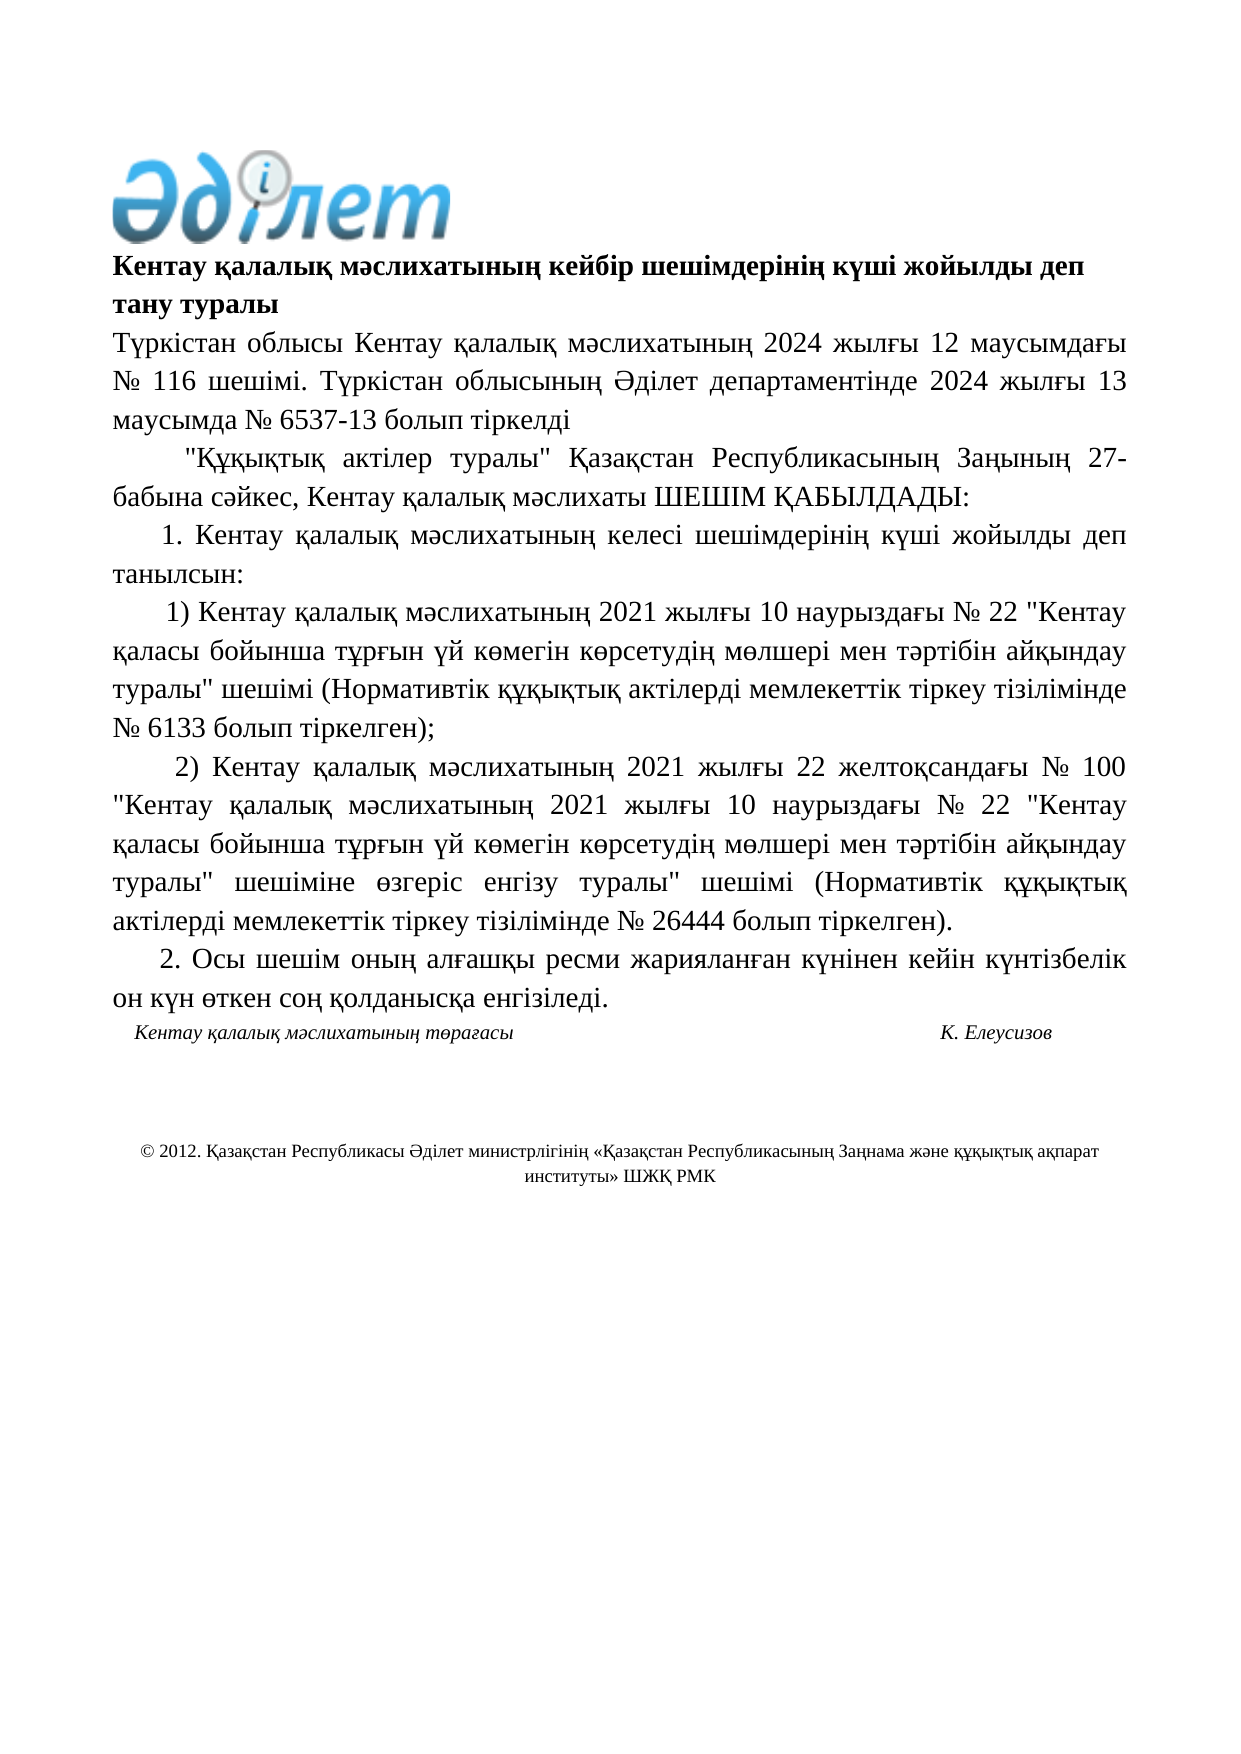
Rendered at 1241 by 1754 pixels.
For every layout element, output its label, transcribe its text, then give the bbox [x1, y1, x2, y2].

text Түркістан облысы Кентау қалалық мәслихатының 2024 жылғы 12 маусымдағы № 116 шешiмi. Түркістан облысының Әдiлет департаментiнде 2024 жылғы 13 маусымда № 6537-13 болып тiркелдi [112, 325, 1128, 435]
text 2) Кентау қалалық мәслихатының 2021 жылғы 22 желтоқсандағы № 100 "Кентау қалалық мәслихатының 2021 жылғы 10 наурыздағы № 22 "Кентау қаласы бойынша тұрғын үй көмегін көрсетудің мөлшері мен тәртібін айқындау туралы" шешіміне өзгеріс енгізу туралы" шешімі (Нормативтік құқықтық актілерді мемлекеттік тіркеу тізілімінде № 26444 болып тіркелген). [112, 749, 1128, 936]
text Кентау қалалық мәслихатының кейбір шешімдерінің күші жойылды деп тану туралы [112, 248, 1128, 320]
picture [112, 150, 451, 244]
text "Құқықтық актілер туралы" Қазақстан Республикасының Заңының 27-бабына сәйкес, Кентау қалалық мәслихаты ШЕШІМ ҚАБЫЛДАДЫ: [112, 440, 1128, 512]
text 2. Осы шешім оның алғашқы ресми жарияланған күнінен кейін күнтізбелік он күн өткен соң қолданысқа енгізіледі. [112, 941, 1128, 1013]
text 1. Кентау қалалық мәслихатының келесі шешімдерінің күші жойылды деп танылсын: [112, 517, 1128, 589]
table_header Кентау қалалық мәслихатының төрағасы [101, 1019, 939, 1049]
table_header К. Елеусизов [939, 1019, 1240, 1049]
text 1) Кентау қалалық мәслихатының 2021 жылғы 10 наурыздағы № 22 "Кентау қаласы бойынша тұрғын үй көмегін көрсетудің мөлшері мен тәртібін айқындау туралы" шешімі (Нормативтік құқықтық актілерді мемлекеттік тіркеу тізілімінде № 6133 болып тіркелген); [112, 594, 1128, 744]
text © 2012. Қазақстан Республикасы Әділет министрлігінің «Қазақстан Республикасының Заңнама және құқықтық ақпарат институты» ШЖҚ РМК [112, 1140, 1128, 1186]
